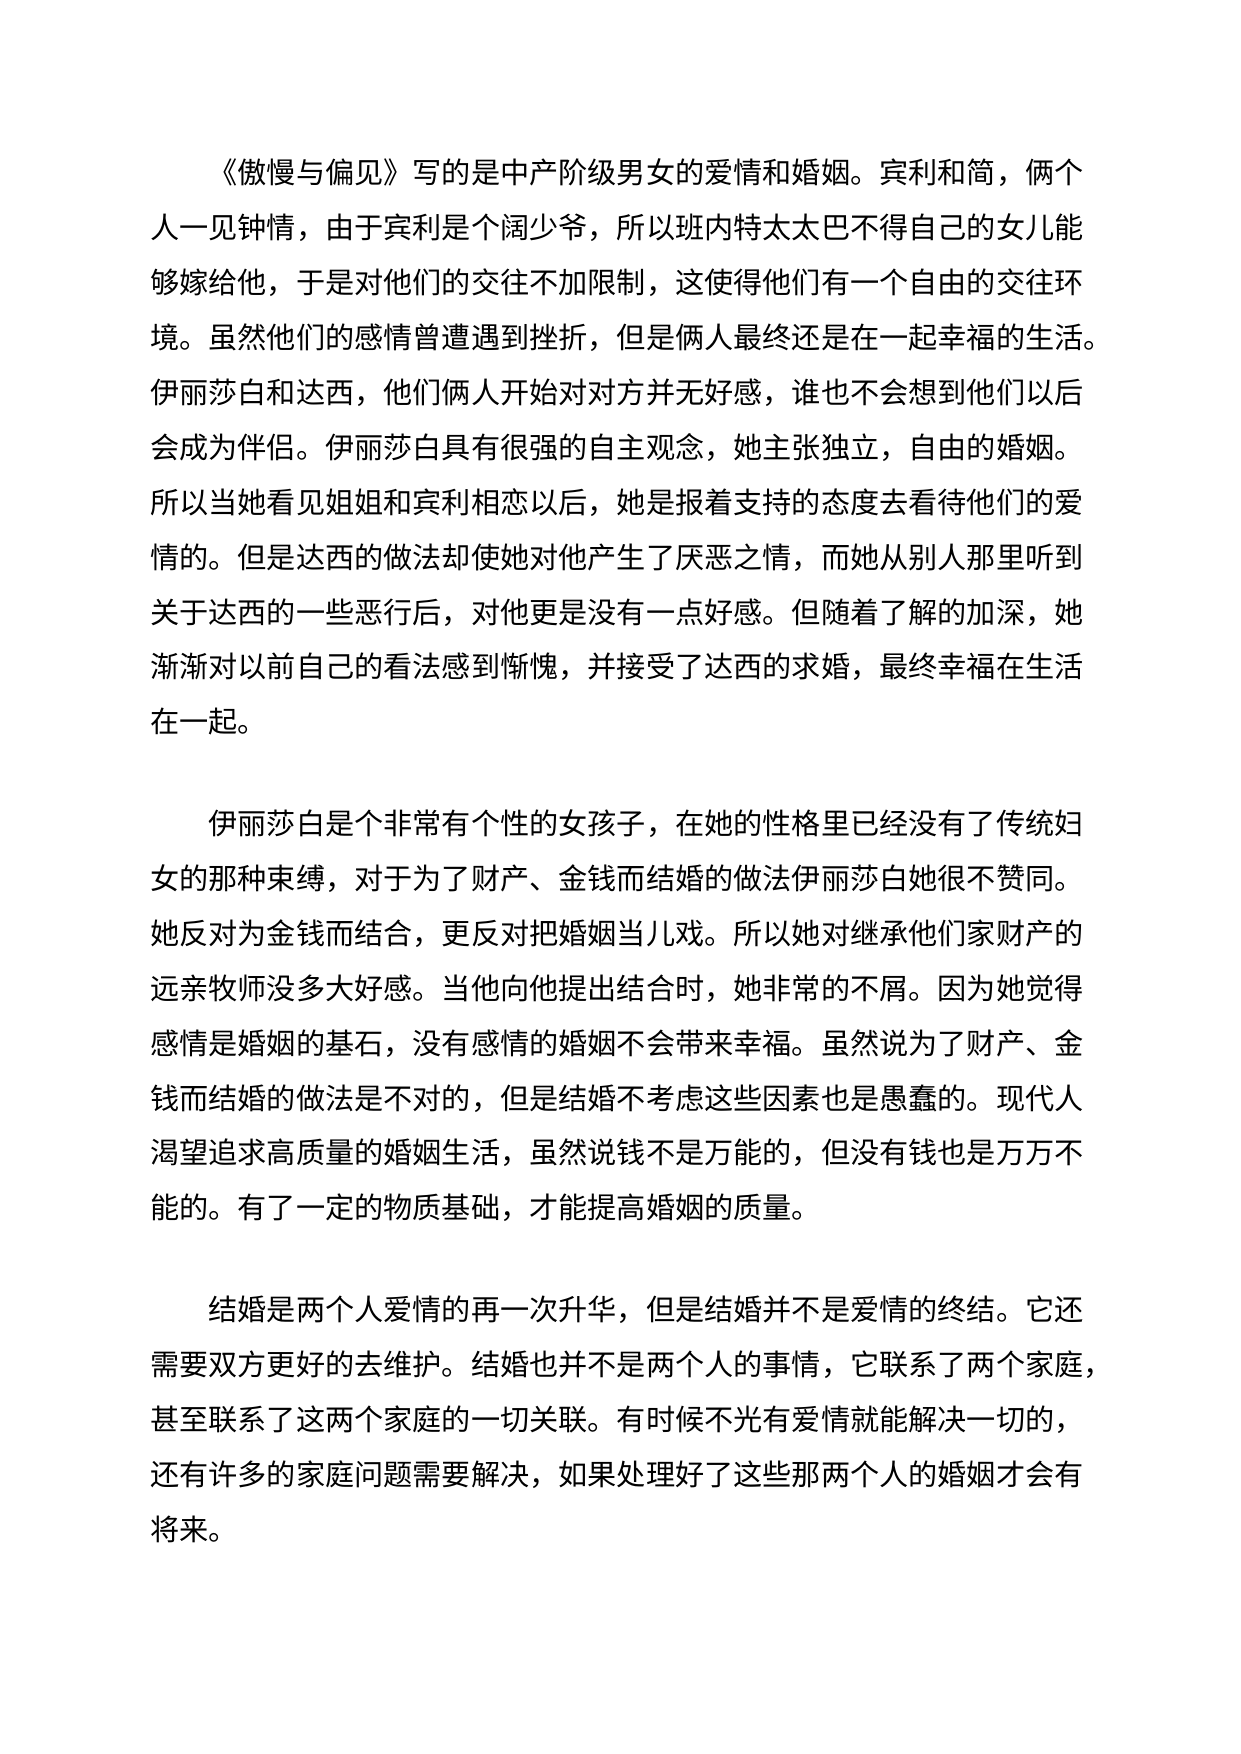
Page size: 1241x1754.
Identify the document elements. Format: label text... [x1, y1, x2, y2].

text 结婚是两个人爱情的再一次升华，但是结婚并不是爱情的终结。它还需要双方更好的去维护。结婚也并不是两个人的事情，它联系了两个家庭，甚至联系了这两个家庭的一切关联。有时候不光有爱情就能解决一切的，还有许多的家庭问题需要解决，如果处理好了这些那两个人的婚姻才会有将来。 [150, 1287, 1090, 1549]
text 伊丽莎白是个非常有个性的女孩子，在她的性格里已经没有了传统妇女的那种束缚，对于为了财产、金钱而结婚的做法伊丽莎白她很不赞同。她反对为金钱而结合，更反对把婚姻当儿戏。所以她对继承他们家财产的远亲牧师没多大好感。当他向他提出结合时，她非常的不屑。因为她觉得感情是婚姻的基石，没有感情的婚姻不会带来幸福。虽然说为了财产、金钱而结婚的做法是不对的，但是结婚不考虑这些因素也是愚蠢的。现代人渴望追求高质量的婚姻生活，虽然说钱不是万能的，但没有钱也是万万不能的。有了一定的物质基础，才能提高婚姻的质量。 [150, 801, 1090, 1227]
text 《傲慢与偏见》写的是中产阶级男女的爱情和婚姻。宾利和简，俩个人一见钟情，由于宾利是个阔少爷，所以班内特太太巴不得自己的女儿能够嫁给他，于是对他们的交往不加限制，这使得他们有一个自由的交往环境。虽然他们的感情曾遭遇到挫折，但是俩人最终还是在一起幸福的生活。伊丽莎白和达西，他们俩人开始对对方并无好感，谁也不会想到他们以后会成为伴侣。伊丽莎白具有很强的自主观念，她主张独立，自由的婚姻。所以当她看见姐姐和宾利相恋以后，她是报着支持的态度去看待他们的爱情的。但是达西的做法却使她对他产生了厌恶之情，而她从别人那里听到关于达西的一些恶行后，对他更是没有一点好感。但随着了解的加深，她渐渐对以前自己的看法感到惭愧，并接受了达西的求婚，最终幸福在生活在一起。 [150, 150, 1090, 741]
